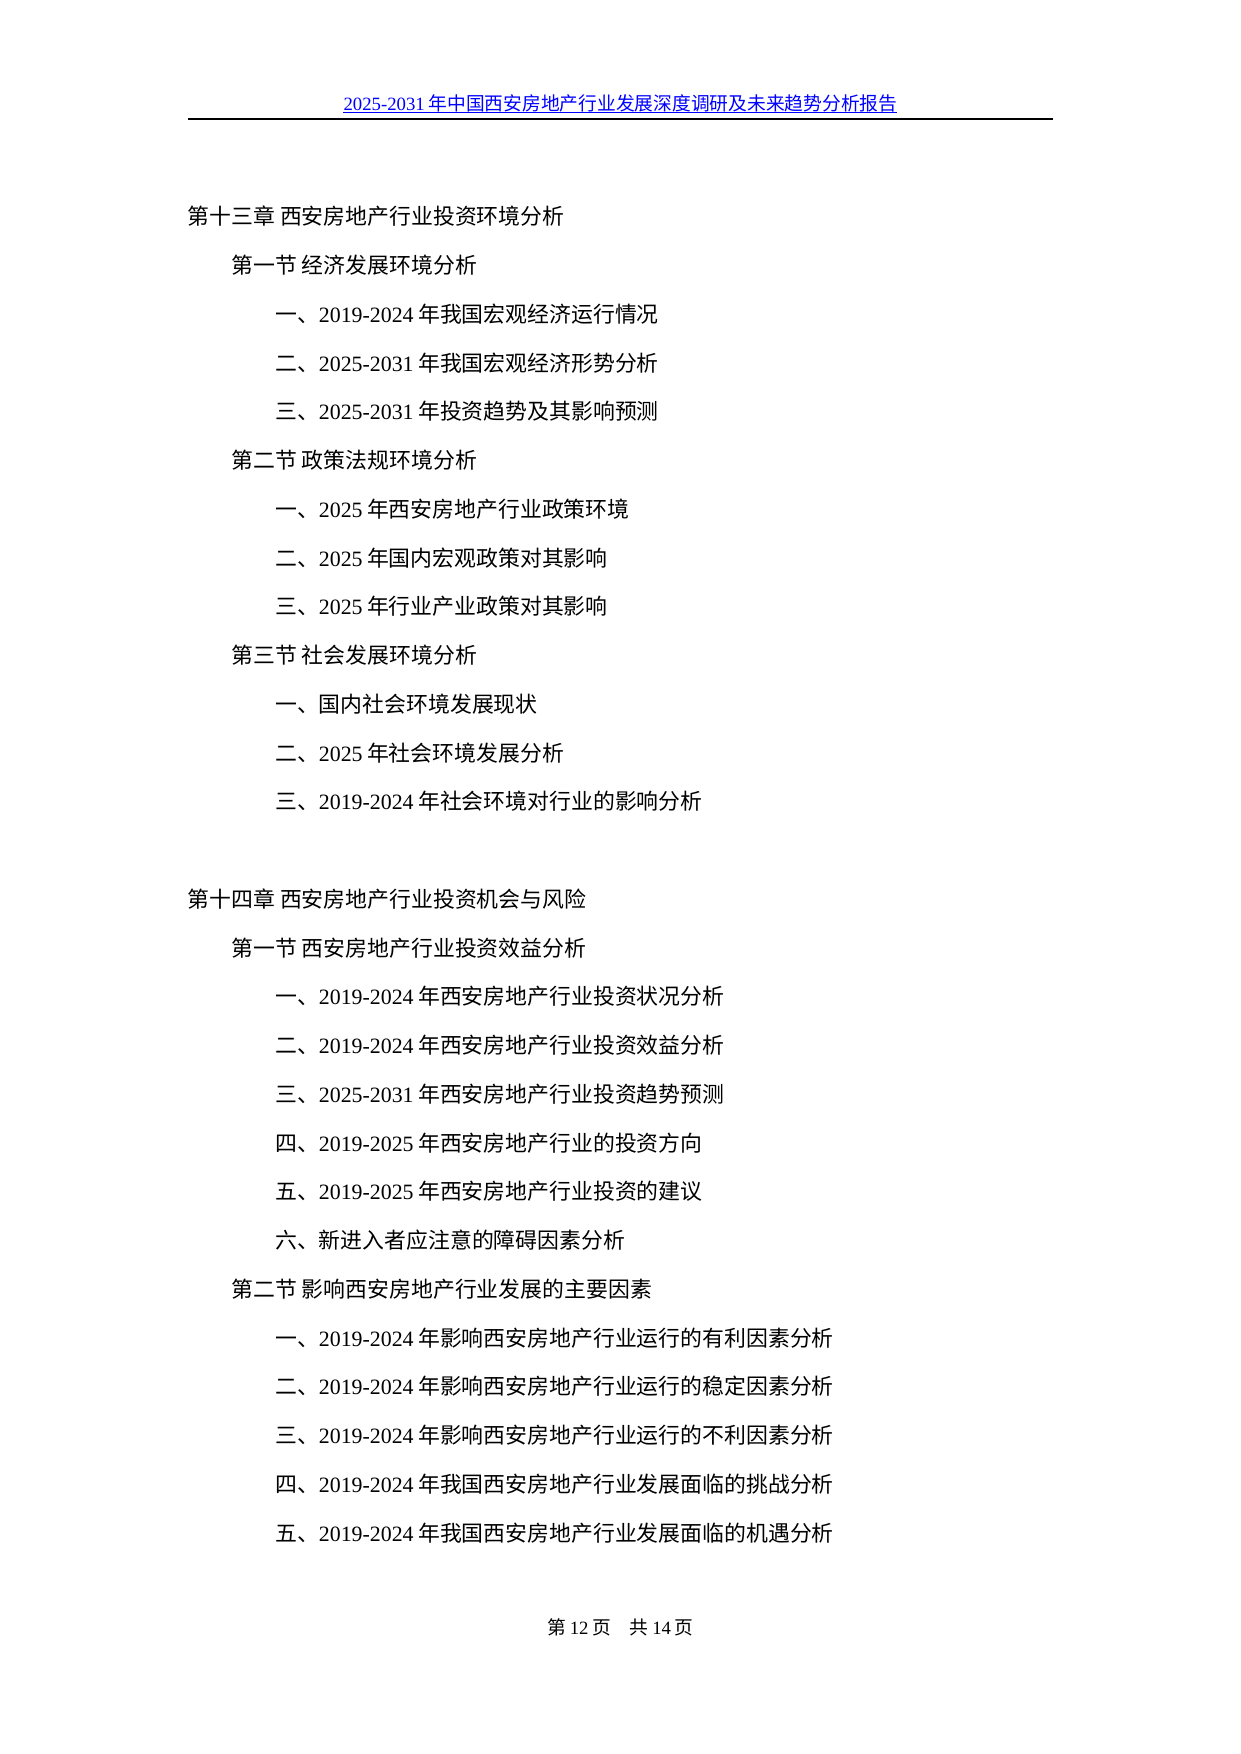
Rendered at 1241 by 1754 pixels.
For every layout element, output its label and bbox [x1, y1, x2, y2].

text [187, 150, 1053, 1548]
